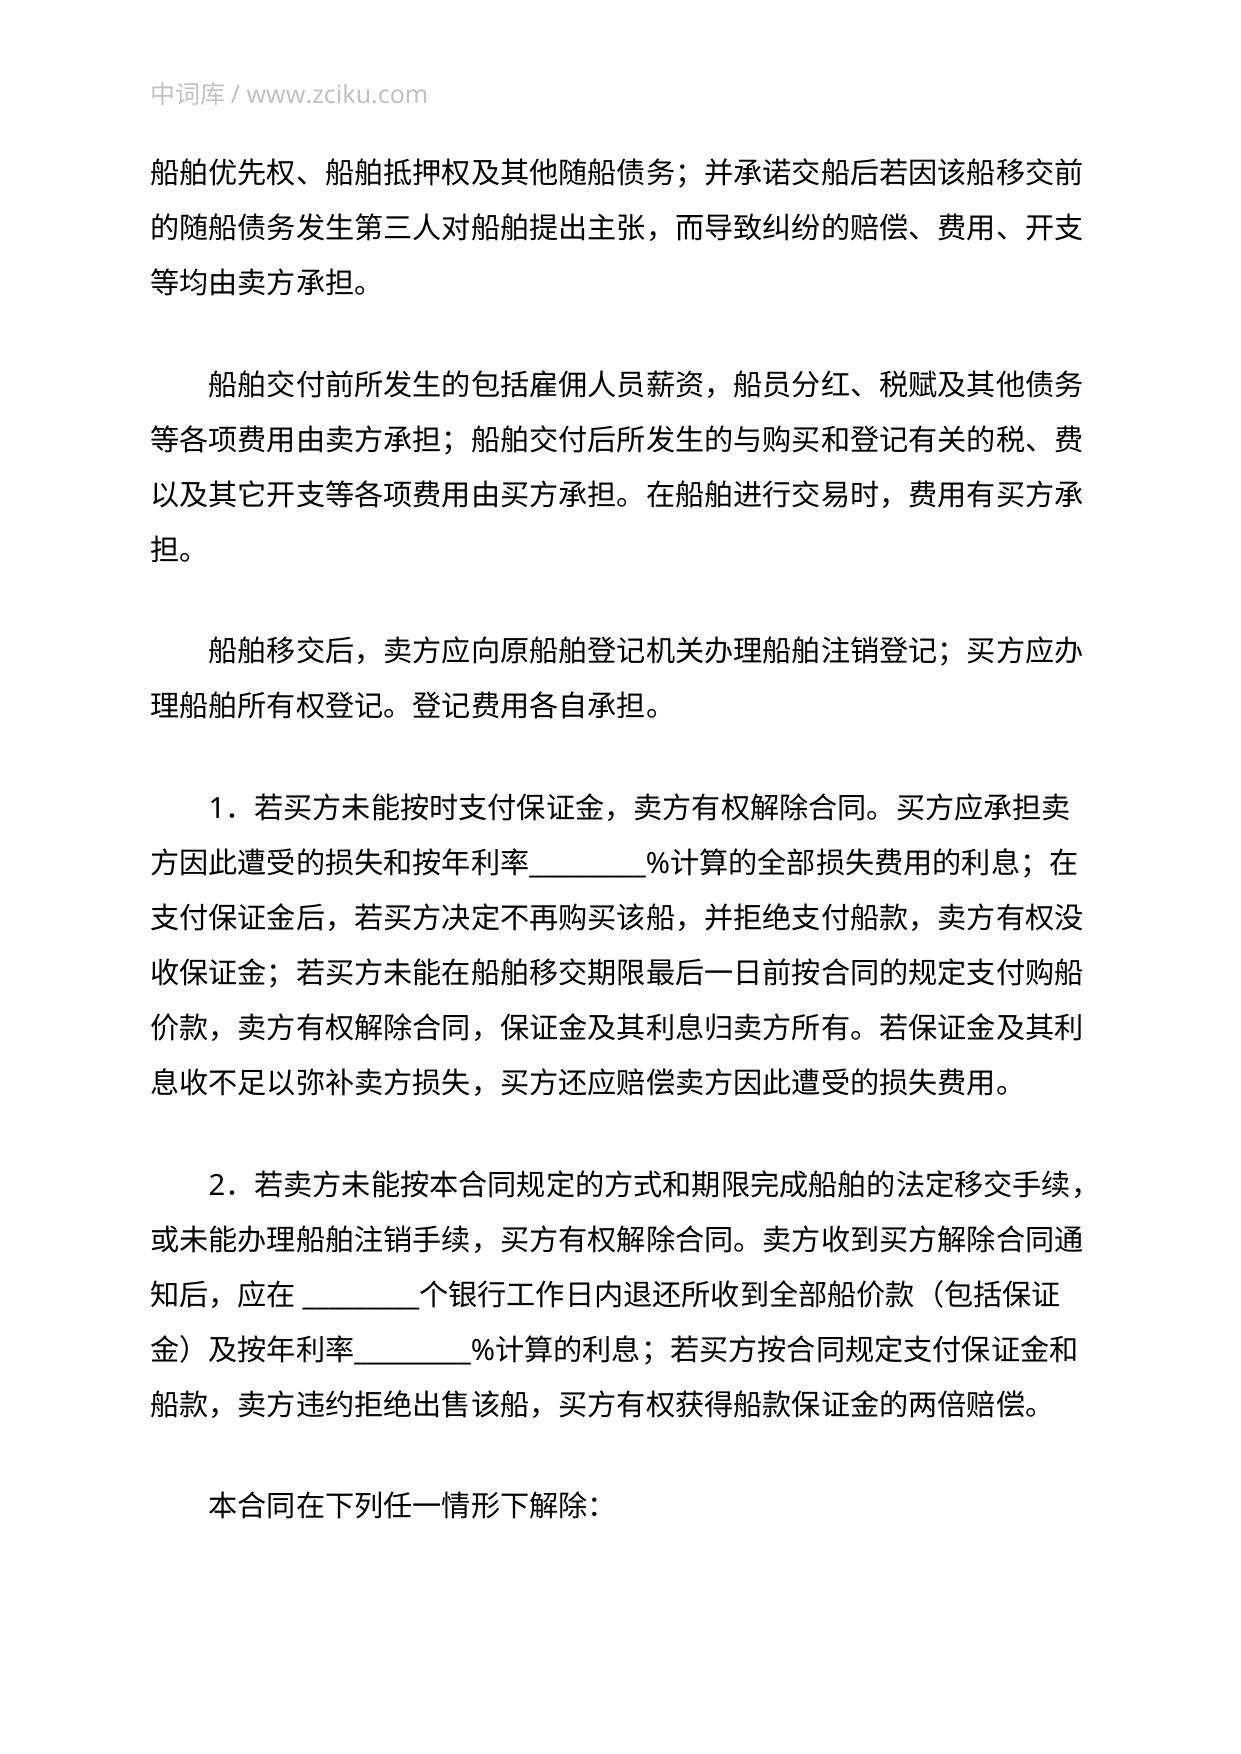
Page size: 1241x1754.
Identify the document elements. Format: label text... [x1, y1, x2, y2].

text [150, 150, 1090, 302]
text 1．若买方未能按时支付保证金，卖方有权解除合同。买方应承担卖方因此遭受的损失和按年利率_________%计算的全部损失费用的利息；在支付保证金后，若买方决定不再购买该船，并拒绝支付船款，卖方有权没收保证金；若买方未能在船舶移交期限最后一日前按合同的规定支付购船价款，卖方有权解除合同，保证金及其利息归卖方所有。若保证金及其利息收不足以弥补卖方损失，买方还应赔偿卖方因此遭受的损失费用。 [150, 785, 1090, 1102]
text 船舶移交后，卖方应向原船舶登记机关办理船舶注销登记；买方应办理船舶所有权登记。登记费用各自承担。 [150, 628, 1090, 725]
text 船舶交付前所发生的包括雇佣人员薪资，船员分红、税赋及其他债务等各项费用由卖方承担；船舶交付后所发生的与购买和登记有关的税、费以及其它开支等各项费用由买方承担。在船舶进行交易时，费用有买方承担。 [150, 362, 1090, 568]
text 2．若卖方未能按本合同规定的方式和期限完成船舶的法定移交手续，或未能办理船舶注销手续，买方有权解除合同。卖方收到买方解除合同通知后，应在 _________个银行工作日内退还所收到全部船价款（包括保证金）及按年利率_________%计算的利息；若买方按合同规定支付保证金和船款，卖方违约拒绝出售该船，买方有权获得船款保证金的两倍赔偿。 [150, 1161, 1090, 1423]
text 本合同在下列任一情形下解除： [150, 1483, 1090, 1525]
